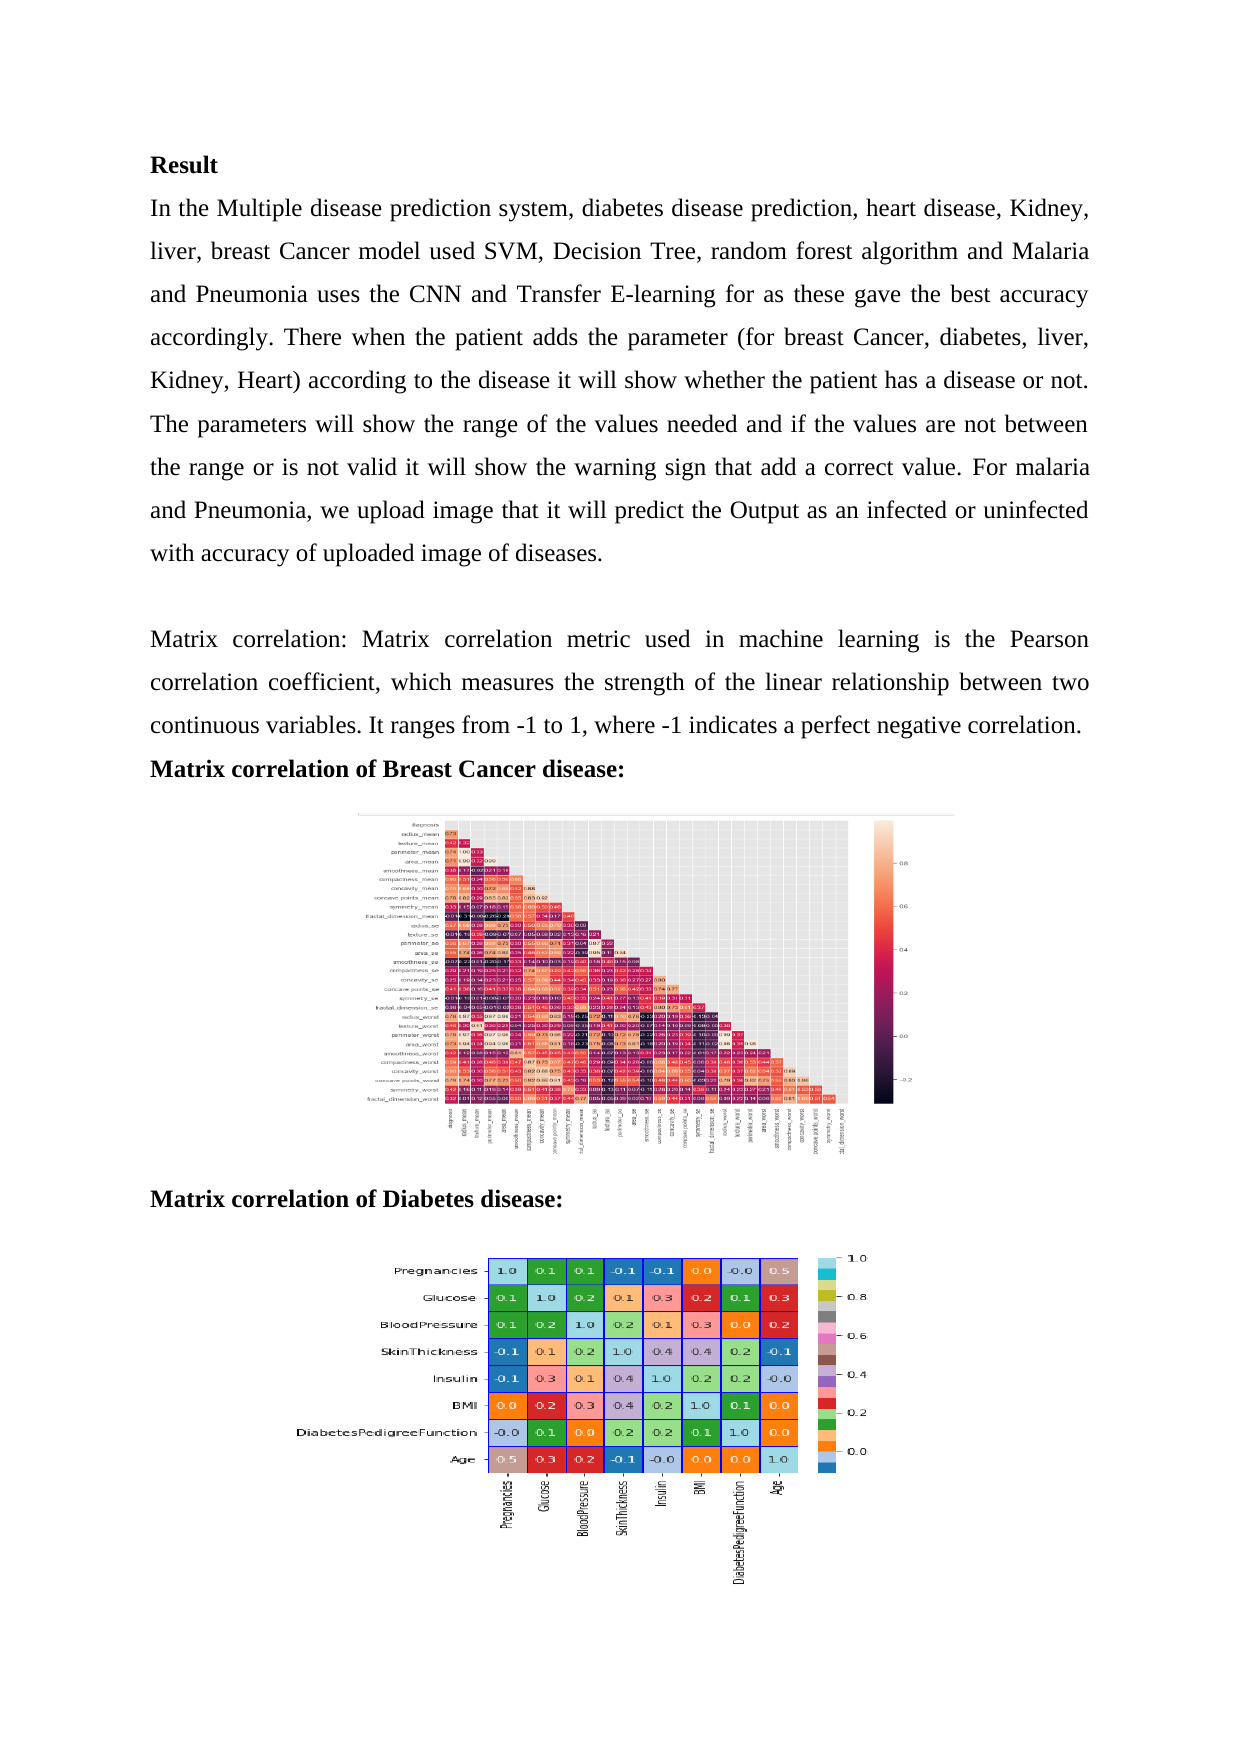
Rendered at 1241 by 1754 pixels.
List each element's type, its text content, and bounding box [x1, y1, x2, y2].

text Matrix correlation of Breast Cancer disease: [150, 754, 1090, 782]
text Result [150, 150, 1090, 179]
picture [285, 813, 955, 1154]
text Matrix correlation: Matrix correlation metric used in machine learning is the Pearson correlation coefficient, which measures the strength of the linear relationship between two continuous variables. It ranges from -1 to 1, where -1 indicates a perfect negative correlation. [150, 624, 1090, 739]
picture [271, 1244, 969, 1594]
text Matrix correlation of Diabetes disease: [150, 1184, 1090, 1213]
text In the Multiple disease prediction system, diabetes disease prediction, heart disease, Kidney, liver, breast Cancer model used SVM, Decision Tree, random forest algorithm and Malaria and Pneumonia uses the CNN and Transfer E-learning for as these gave the best accuracy accordingly. There when the patient adds the parameter (for breast Cancer, diabetes, liver, Kidney, Heart) according to the disease it will show whether the patient has a disease or not. The parameters will show the range of the values needed and if the values are not between the range or is not valid it will show the warning sign that add a correct value. For malaria and Pneumonia, we upload image that it will predict the Output as an infected or uninfected with accuracy of uploaded image of diseases. [150, 193, 1090, 567]
